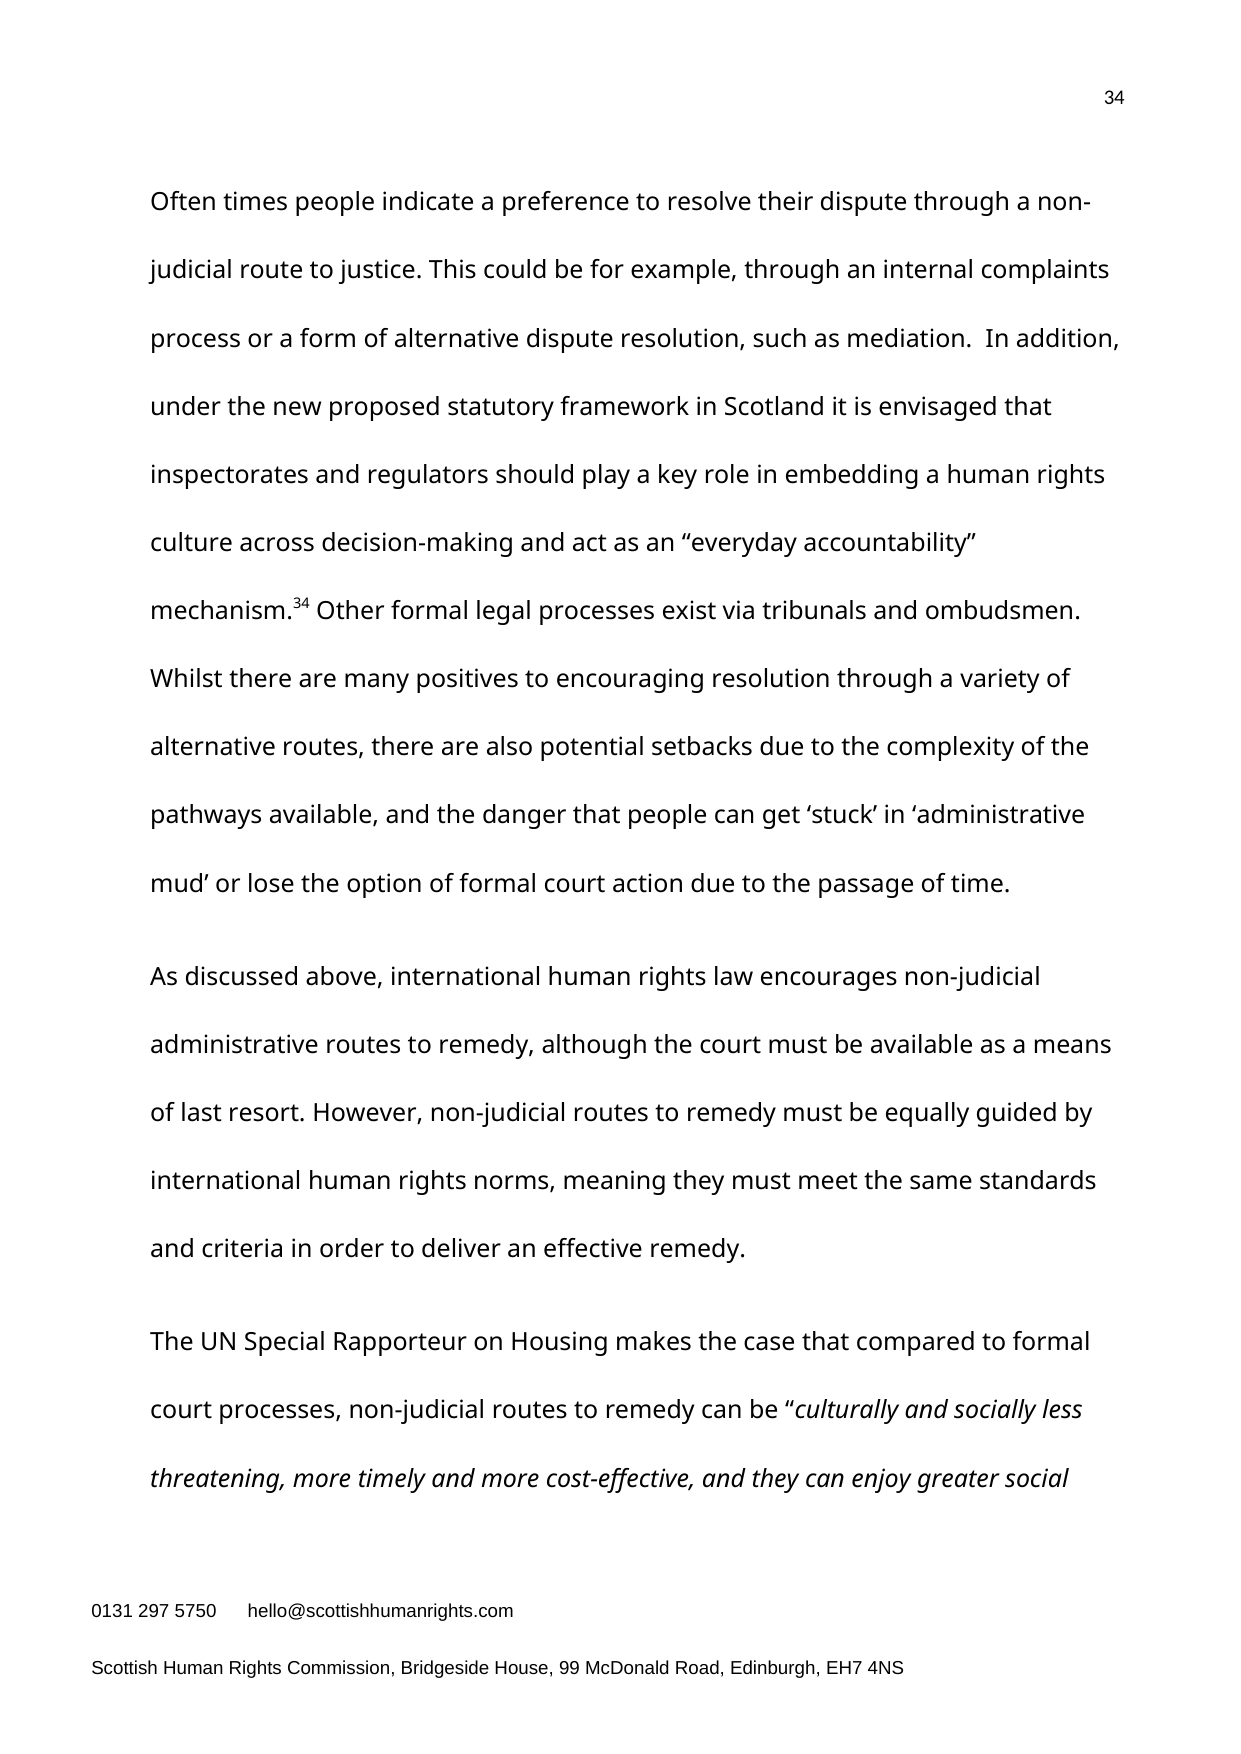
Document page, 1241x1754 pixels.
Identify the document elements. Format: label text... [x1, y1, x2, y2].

text As discussed above, international human rights law encourages non-judicial administrative routes to remedy, although the court must be available as a means of last resort. However, non-judicial routes to remedy must be equally guided by international human rights norms, meaning they must meet the same standards and criteria in order to deliver an effective remedy. [150, 958, 1124, 1265]
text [150, 1324, 1124, 1494]
text Often times people indicate a preference to resolve their dispute through a non-judicial route to justice. This could be for example, through an internal complaints process or a form of alternative dispute resolution, such as mediation. In addition, under the new proposed statutory framework in Scotland it is envisaged that inspectorates and regulators should play a key role in embedding a human rights culture across decision-making and act as an “everyday accountability” mechanism. Other formal legal processes exist via tribunals and ombudsmen. Whilst there are many positives to encouraging resolution through a variety of alternative routes, there are also potential setbacks due to the complexity of the pathways available, and the danger that people can get ‘stuck’ in ‘administrative mud’ or lose the option of formal court action due to the passage of time. [150, 184, 1124, 899]
